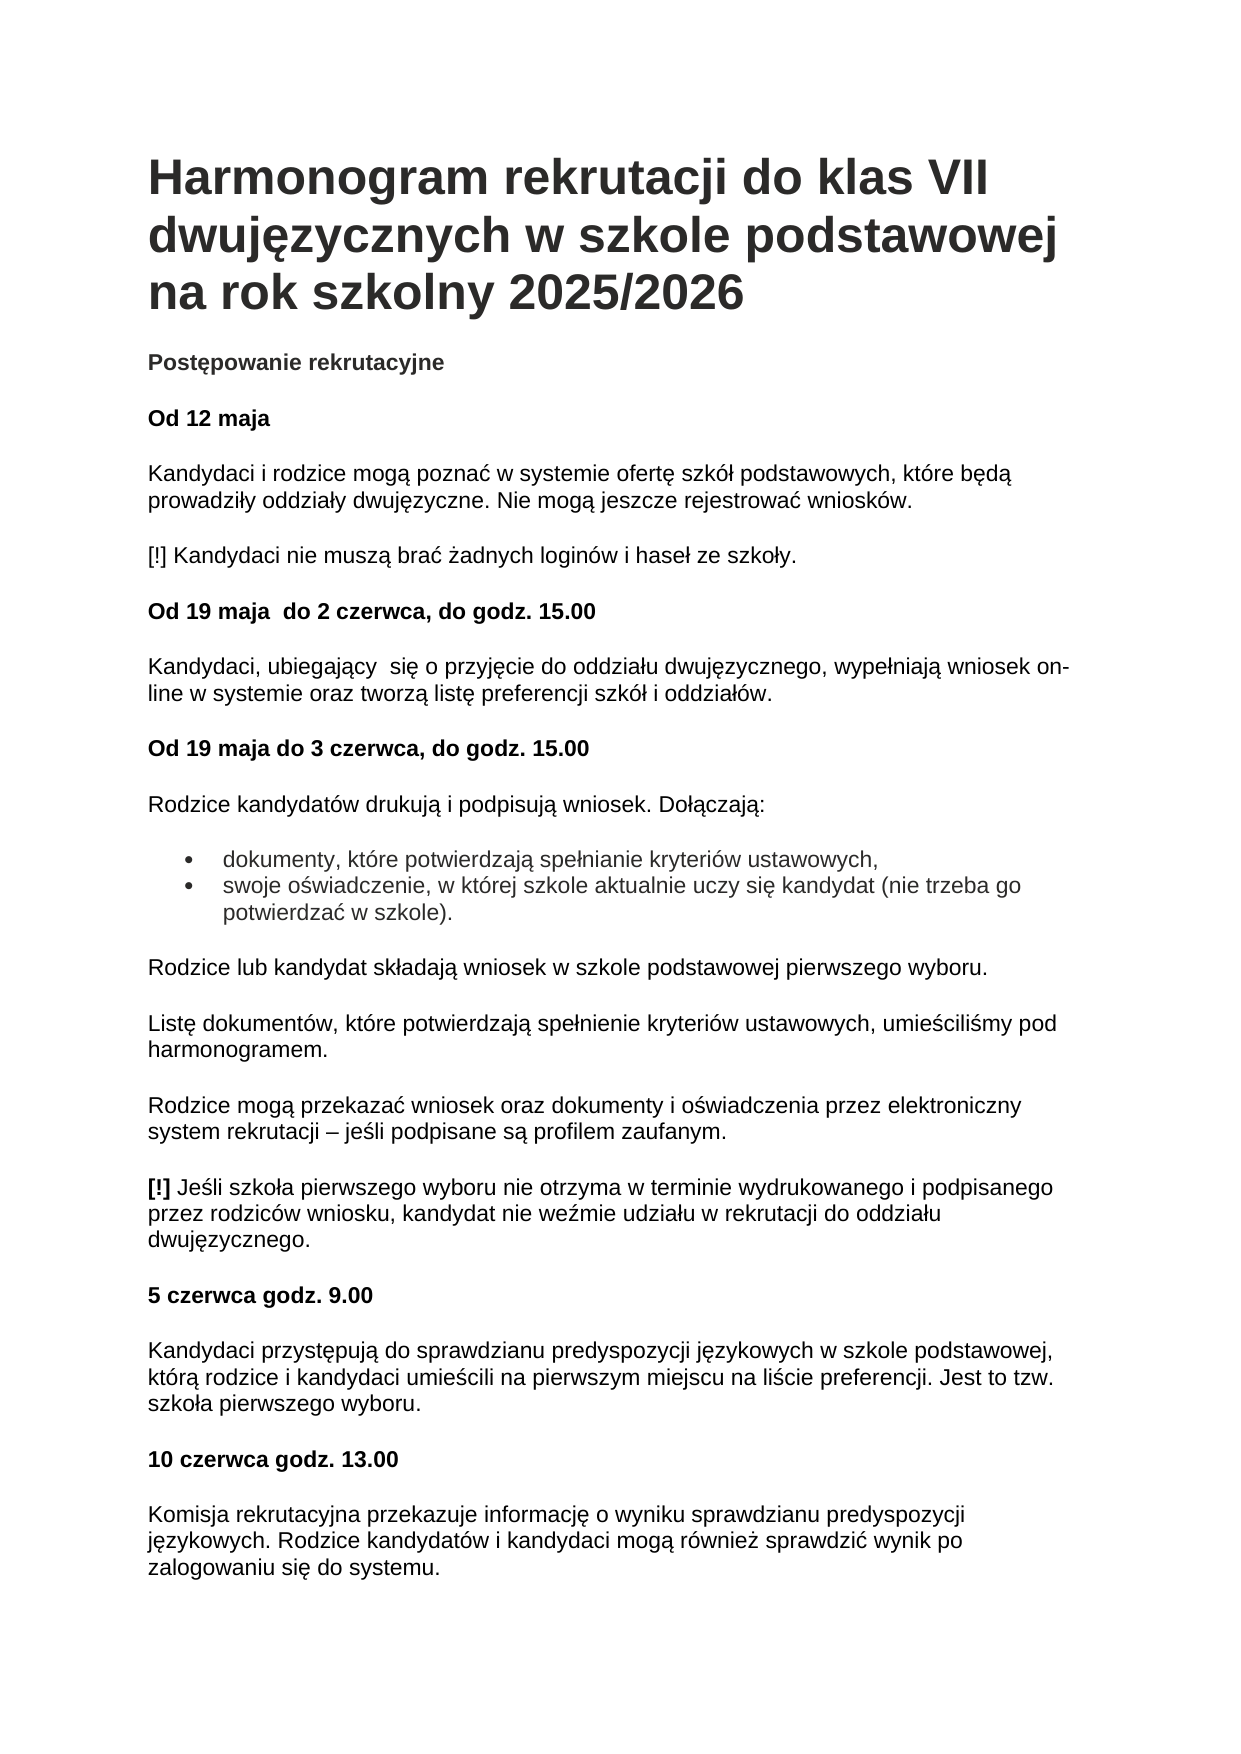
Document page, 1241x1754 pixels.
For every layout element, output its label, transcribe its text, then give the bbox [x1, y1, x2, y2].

text Od 19 maja do 3 czerwca, do godz. 15.00 [148, 735, 1093, 761]
text Od 12 maja [148, 405, 1093, 431]
text 10 czerwca godz. 13.00 [148, 1446, 1093, 1472]
text Rodzice kandydatów drukują i podpisują wniosek. Dołączają: [148, 791, 1093, 817]
text Od 19 maja do 2 czerwca, do godz. 15.00 [148, 598, 1093, 624]
list dokumenty, które potwierdzają spełnianie kryteriów ustawowych, [185, 846, 1093, 872]
text 5 czerwca godz. 9.00 [148, 1282, 1093, 1308]
text [!] Jeśli szkoła pierwszego wyboru nie otrzyma w terminie wydrukowanego i podpisanego przez rodziców wniosku, kandydat nie weźmie udziału w rekrutacji do oddziału dwujęzycznego. [148, 1174, 1093, 1253]
text Rodzice lub kandydat składają wniosek w szkole podstawowej pierwszego wyboru. [148, 954, 1093, 981]
text Kandydaci przystępują do sprawdzianu predyspozycji językowych w szkole podstawowej, którą rodzice i kandydaci umieścili na pierwszym miejscu na liście preferencji. Jest to tzw. szkoła pierwszego wyboru. [148, 1337, 1093, 1416]
text Kandydaci, ubiegający się o przyjęcie do oddziału dwujęzycznego, wypełniają wniosek on-line w systemie oraz tworzą listę preferencji szkół i oddziałów. [148, 653, 1093, 706]
text Listę dokumentów, które potwierdzają spełnienie kryteriów ustawowych, umieściliśmy pod harmonogramem. [148, 1010, 1093, 1063]
text Komisja rekrutacyjna przekazuje informację o wyniku sprawdzianu predyspozycji językowych. Rodzice kandydatów i kandydaci mogą również sprawdzić wynik po zalogowaniu się do systemu. [148, 1501, 1093, 1580]
list swoje oświadczenie, w której szkole aktualnie uczy się kandydat (nie trzeba go potwierdzać w szkole). [185, 872, 1093, 925]
text Kandydaci i rodzice mogą poznać w systemie ofertę szkół podstawowych, które będą prowadziły oddziały dwujęzyczne. Nie mogą jeszcze rejestrować wniosków. [148, 460, 1093, 513]
text Harmonogram rekrutacji do klas VII dwujęzycznych w szkole podstawowej na rok szkolny 2025/2026 [148, 148, 1093, 320]
text Postępowanie rekrutacyjne [148, 349, 1093, 376]
text Rodzice mogą przekazać wniosek oraz dokumenty i oświadczenia przez elektroniczny system rekrutacji – jeśli podpisane są profilem zaufanym. [148, 1092, 1093, 1144]
text [!] Kandydaci nie muszą brać żadnych loginów i haseł ze szkoły. [148, 542, 1093, 568]
